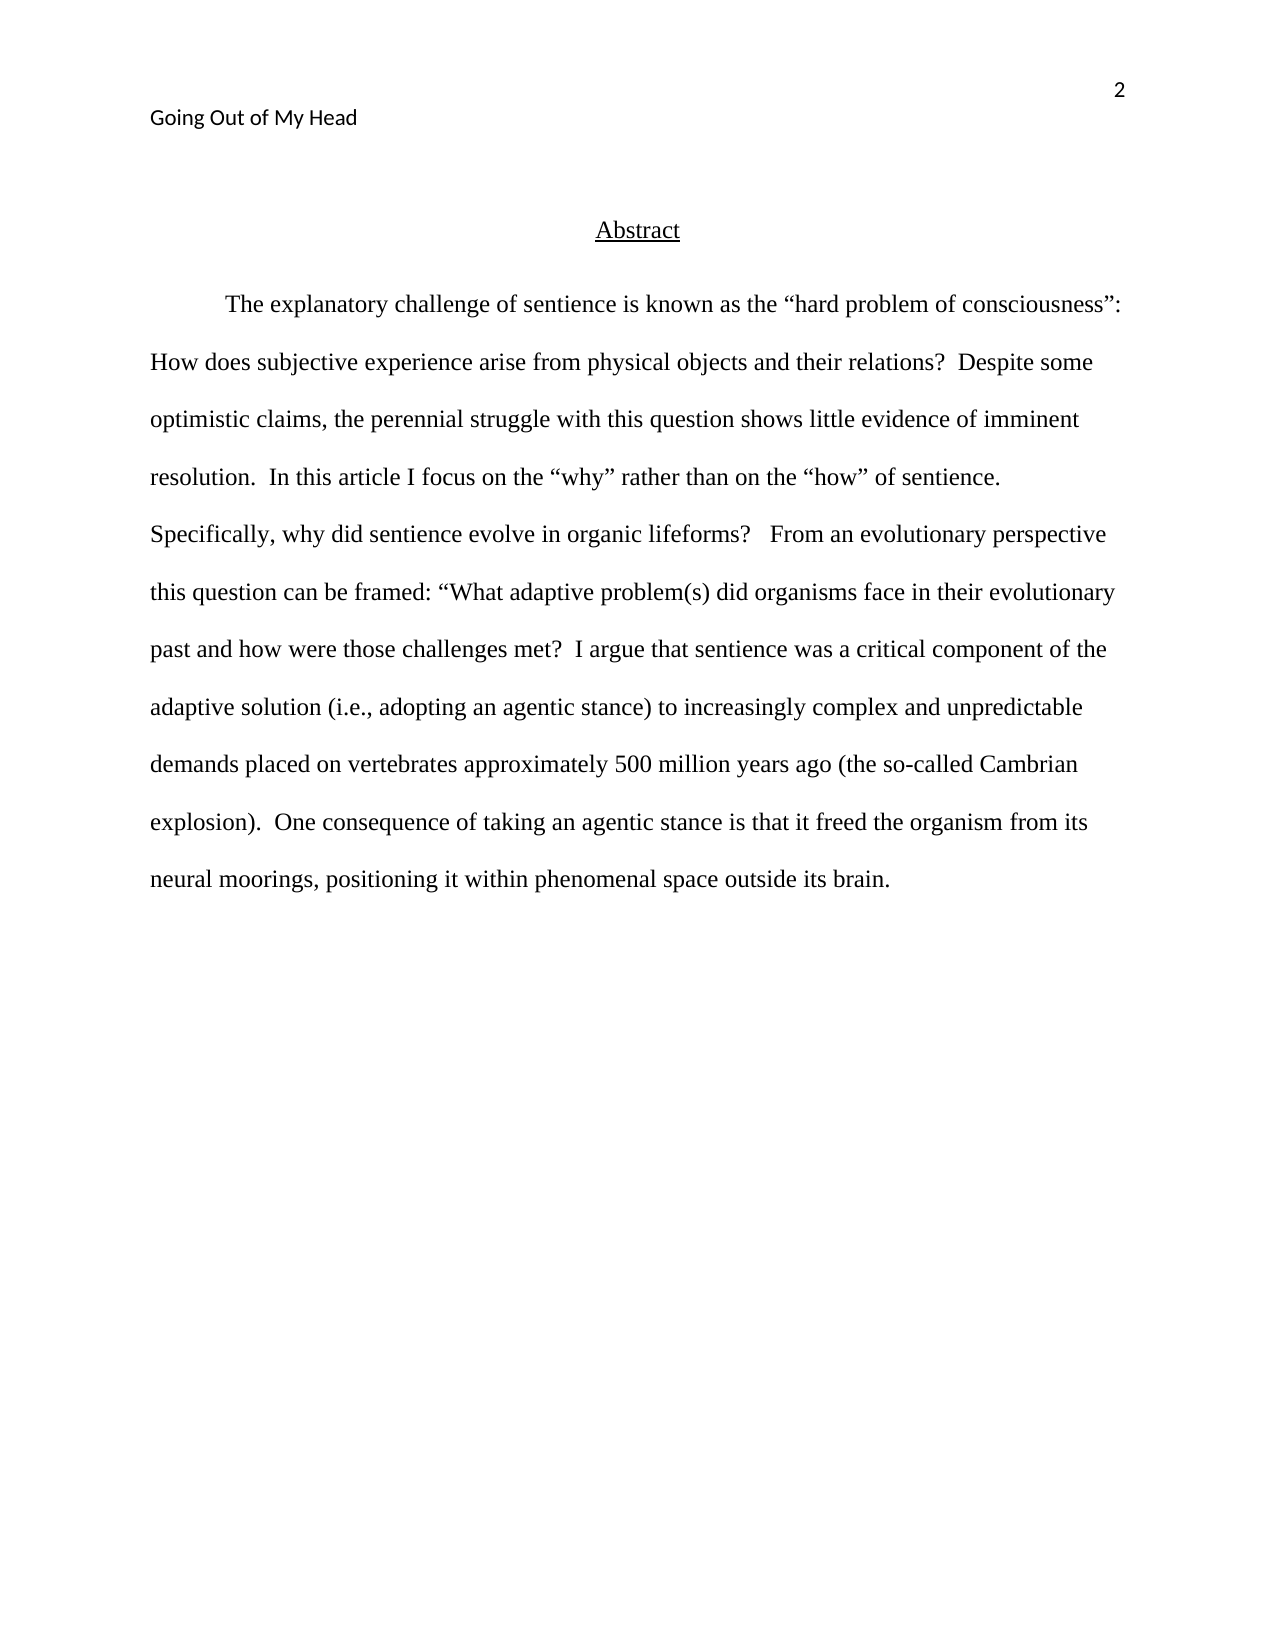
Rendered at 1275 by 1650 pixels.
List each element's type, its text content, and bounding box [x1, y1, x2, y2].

text Abstract [150, 215, 1125, 244]
text The explanatory challenge of sentience is known as the “hard problem of consciousness”: How does subjective experience arise from physical objects and their relations? Despite some optimistic claims, the perennial struggle with this question shows little evidence of imminent resolution. In this article I focus on the “why” rather than on the “how” of sentience. Specifically, why did sentience evolve in organic lifeforms? From an evolutionary perspective this question can be framed: “What adaptive problem(s) did organisms face in their evolutionary past and how were those challenges met? I argue that sentience was a critical component of the adaptive solution (i.e., adopting an agentic stance) to increasingly complex and unpredictable demands placed on vertebrates approximately 500 million years ago (the so-called Cambrian explosion). One consequence of taking an agentic stance is that it freed the organism from its neural moorings, positioning it within phenomenal space outside its brain. [150, 289, 1125, 893]
